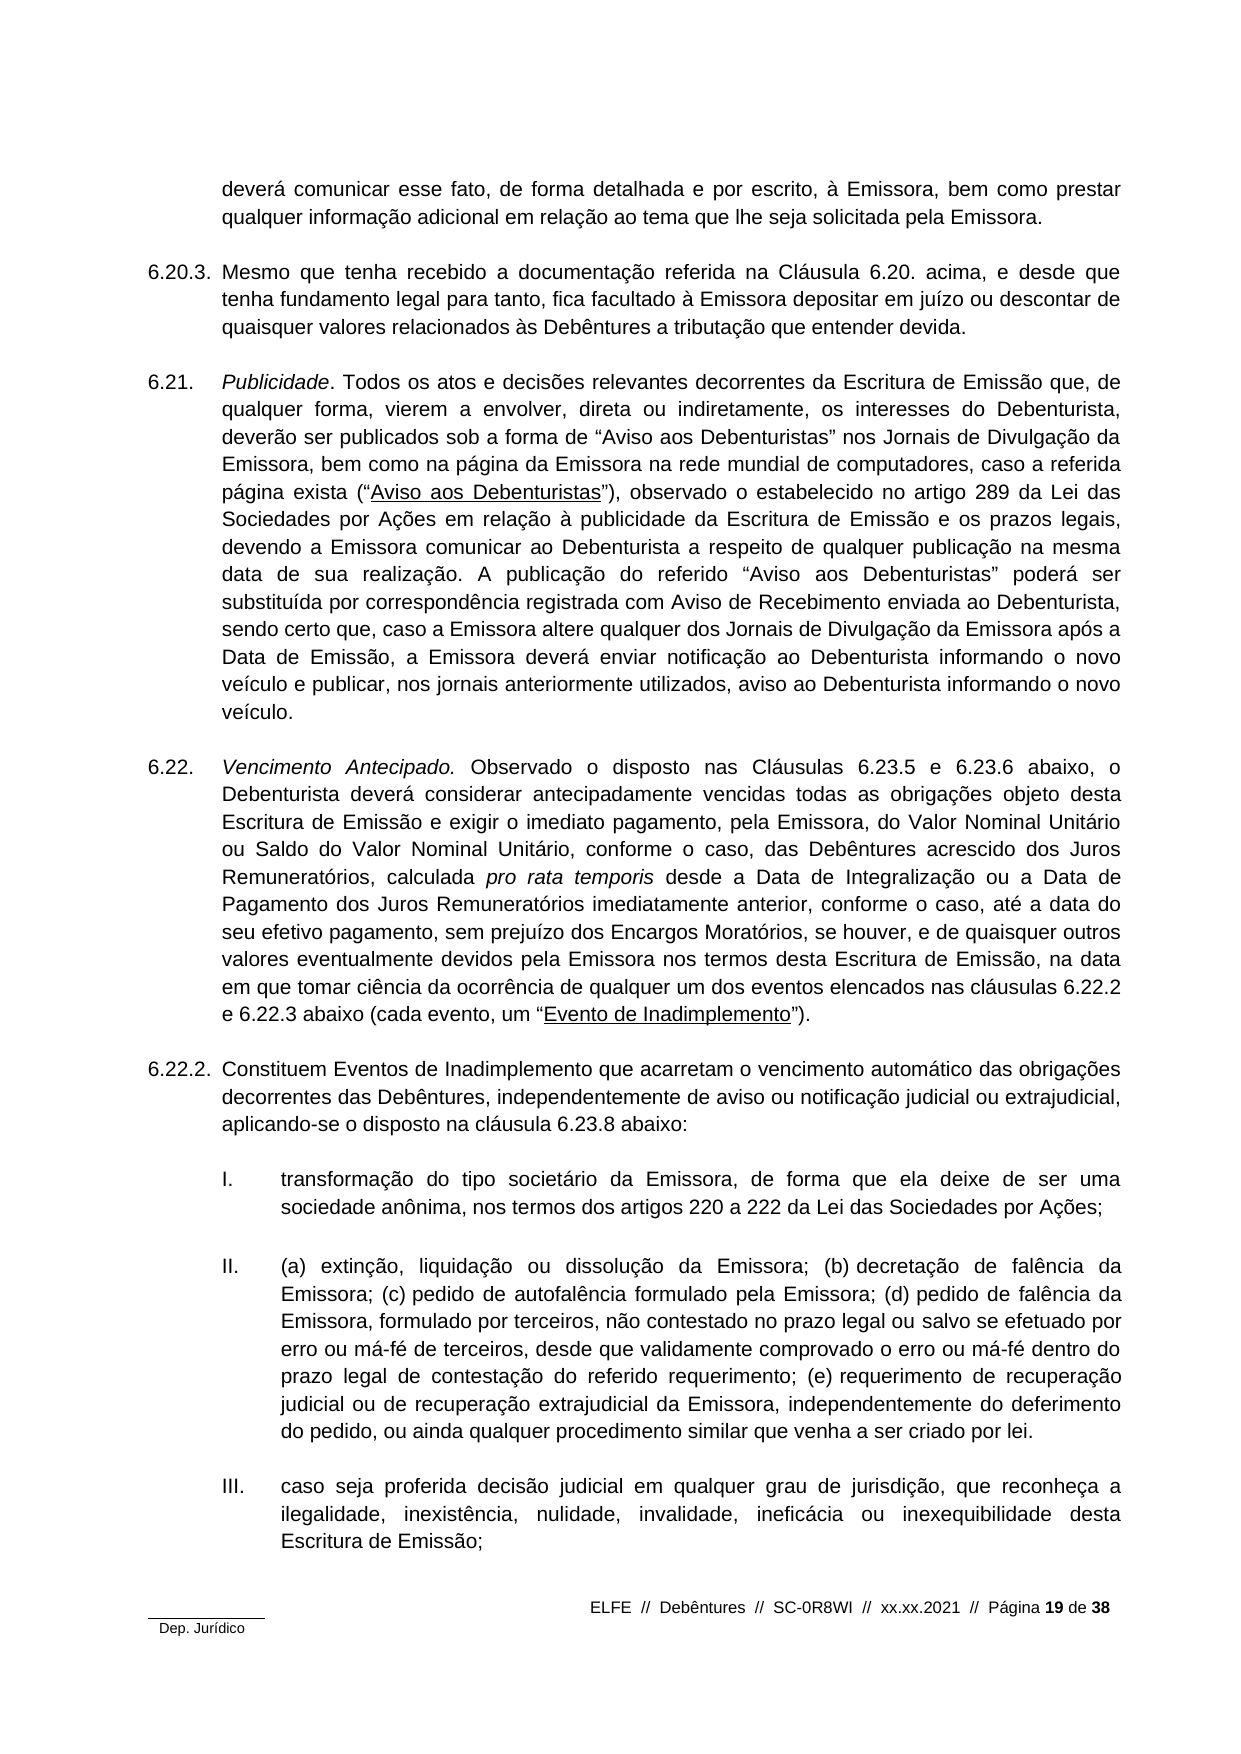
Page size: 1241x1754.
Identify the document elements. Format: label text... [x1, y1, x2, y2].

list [148, 177, 1122, 229]
list Mesmo que tenha recebido a documentação referida na Cláusula 6.20. acima, e desde que tenha fundamento legal para tanto, fica facultado à Emissora depositar em juízo ou descontar de quaisquer valores relacionados às Debêntures a tributação que entender devida. [148, 260, 1122, 339]
list Publicidade. Todos os atos e decisões relevantes decorrentes da Escritura de Emissão que, de qualquer forma, vierem a envolver, direta ou indiretamente, os interesses do Debenturista, deverão ser publicados sob a forma de “Aviso aos Debenturistas” nos Jornais de Divulgação da Emissora, bem como na página da Emissora na rede mundial de computadores, caso a referida página exista (“Aviso aos Debenturistas”), observado o estabelecido no artigo 289 da Lei das Sociedades por Ações em relação à publicidade da Escritura de Emissão e os prazos legais, devendo a Emissora comunicar ao Debenturista a respeito de qualquer publicação na mesma data de sua realização. A publicação do referido “Aviso aos Debenturistas” poderá ser substituída por correspondência registrada com Aviso de Recebimento enviada ao Debenturista, sendo certo que, caso a Emissora altere qualquer dos Jornais de Divulgação da Emissora após a Data de Emissão, a Emissora deverá enviar notificação ao Debenturista informando o novo veículo e publicar, nos jornais anteriormente utilizados, aviso ao Debenturista informando o novo veículo. [148, 370, 1122, 724]
list Constituem Eventos de Inadimplemento que acarretam o vencimento automático das obrigações decorrentes das Debêntures, independentemente de aviso ou notificação judicial ou extrajudicial, aplicando-se o disposto na cláusula 6.23.8 abaixo: [148, 1057, 1122, 1136]
list (a) extinção, liquidação ou dissolução da Emissora; (b) decretação de falência da Emissora; (c) pedido de autofalência formulado pela Emissora; (d) pedido de falência da Emissora, formulado por terceiros, não contestado no prazo legal ou salvo se efetuado por erro ou má-fé de terceiros, desde que validamente comprovado o erro ou má-fé dentro do prazo legal de contestação do referido requerimento; (e) requerimento de recuperação judicial ou de recuperação extrajudicial da Emissora, independentemente do deferimento do pedido, ou ainda qualquer procedimento similar que venha a ser criado por lei. [222, 1254, 1122, 1443]
list Vencimento Antecipado. Observado o disposto nas Cláusulas 6.23.5 e 6.23.6 abaixo, o Debenturista deverá considerar antecipadamente vencidas todas as obrigações objeto desta Escritura de Emissão e exigir o imediato pagamento, pela Emissora, do Valor Nominal Unitário ou Saldo do Valor Nominal Unitário, conforme o caso, das Debêntures acrescido dos Juros Remuneratórios, calculada pro rata temporis desde a Data de Integralização ou a Data de Pagamento dos Juros Remuneratórios imediatamente anterior, conforme o caso, até a data do seu efetivo pagamento, sem prejuízo dos Encargos Moratórios, se houver, e de quaisquer outros valores eventualmente devidos pela Emissora nos termos desta Escritura de Emissão, na data em que tomar ciência da ocorrência de qualquer um dos eventos elencados nas cláusulas 6.22.2 e 6.22.3 abaixo (cada evento, um “Evento de Inadimplemento”). [148, 755, 1122, 1026]
list caso seja proferida decisão judicial em qualquer grau de jurisdição, que reconheça a ilegalidade, inexistência, nulidade, invalidade, ineficácia ou inexequibilidade desta Escritura de Emissão; [222, 1474, 1122, 1553]
list transformação do tipo societário da Emissora, de forma que ela deixe de ser uma sociedade anônima, nos termos dos artigos 220 a 222 da Lei das Sociedades por Ações; [222, 1167, 1122, 1219]
